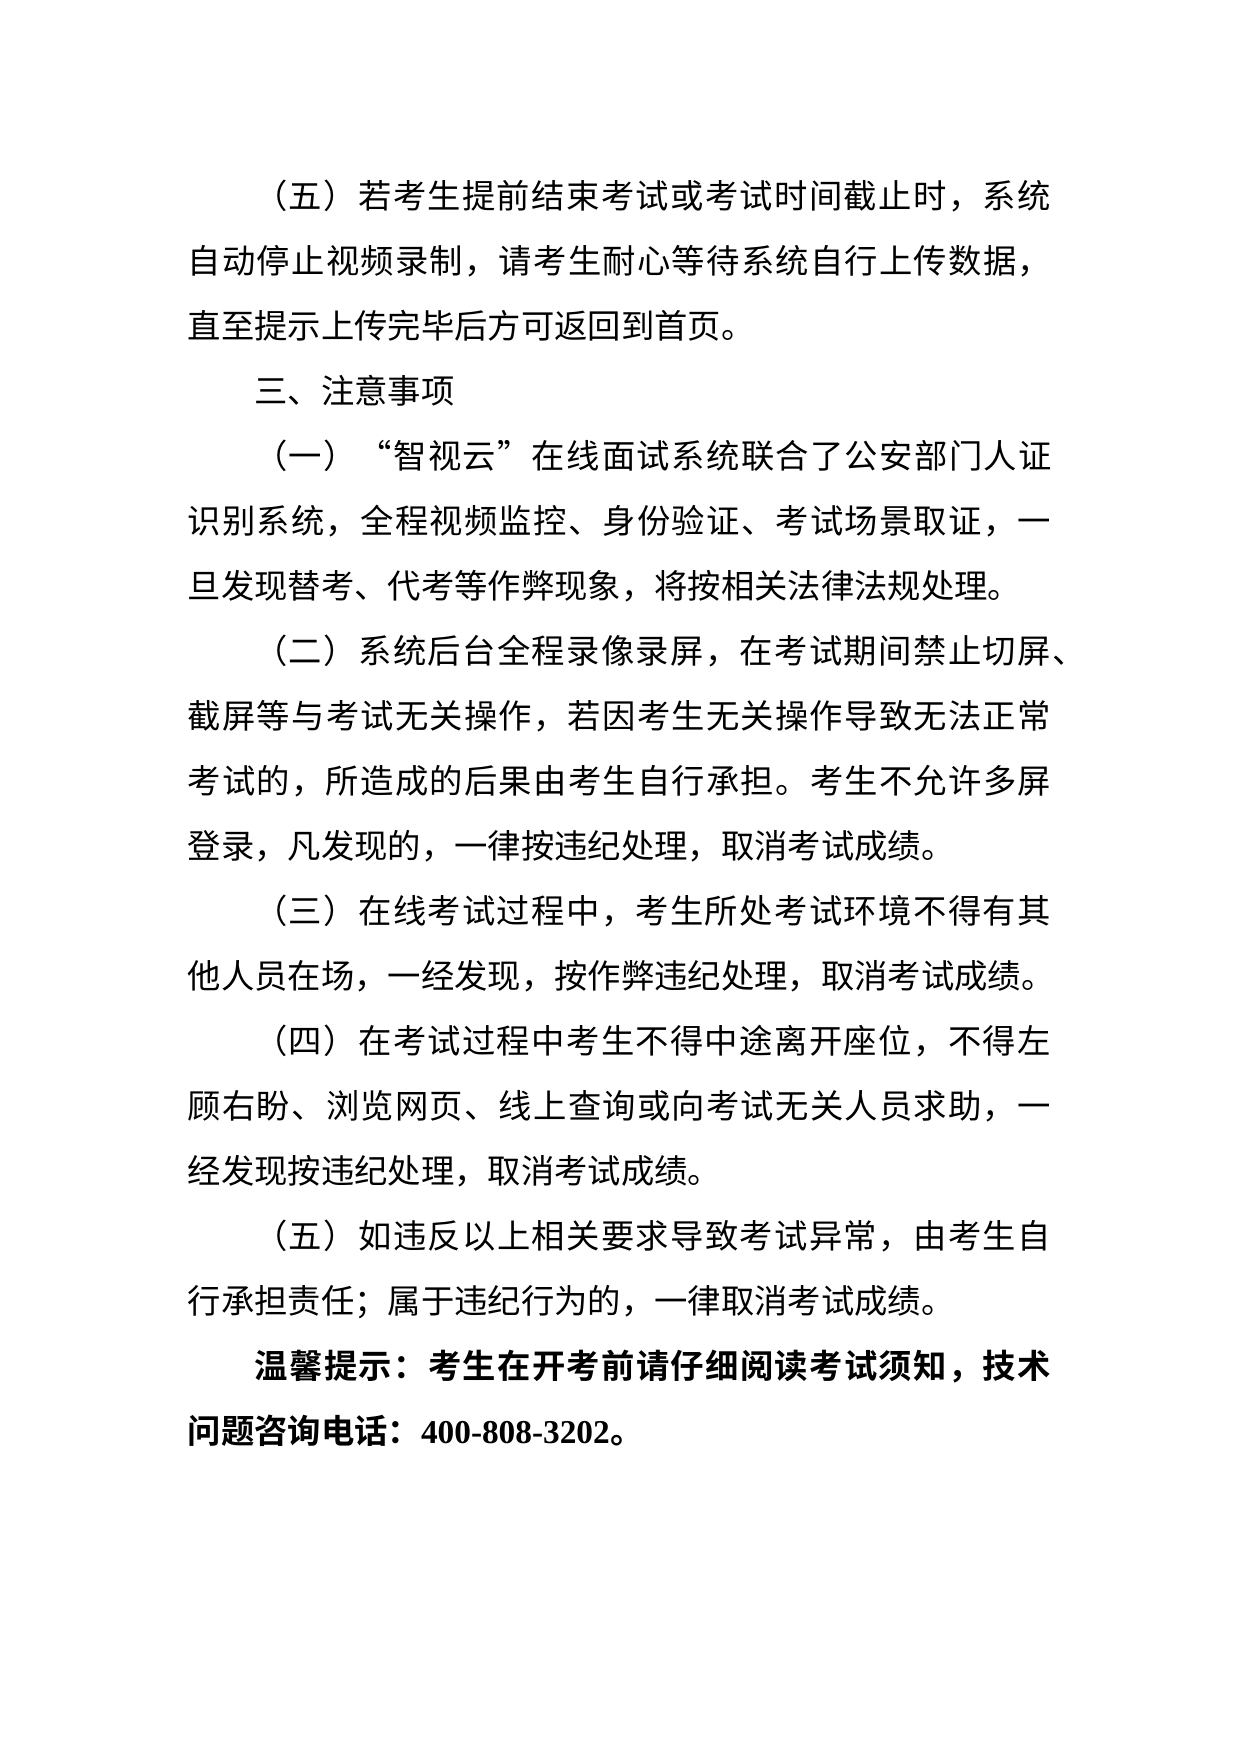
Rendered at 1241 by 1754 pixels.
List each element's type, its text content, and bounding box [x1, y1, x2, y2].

text （五）如违反以上相关要求导致考试异常，由考生自行承担责任；属于违纪行为的，一律取消考试成绩。 [187, 1202, 1053, 1332]
text （五）若考生提前结束考试或考试时间截止时，系统自动停止视频录制，请考生耐心等待系统自行上传数据，直至提示上传完毕后方可返回到首页。 [187, 162, 1053, 357]
text 温馨提示：考生在开考前请仔细阅读考试须知，技术问题咨询电话：400-808-3202。 [187, 1332, 1053, 1462]
text （三）在线考试过程中，考生所处考试环境不得有其他人员在场，一经发现，按作弊违纪处理，取消考试成绩。 [187, 877, 1053, 1007]
text 三、注意事项 [187, 357, 1053, 422]
text （二）系统后台全程录像录屏，在考试期间禁止切屏、截屏等与考试无关操作，若因考生无关操作导致无法正常考试的，所造成的后果由考生自行承担。考生不允许多屏登录，凡发现的，一律按违纪处理，取消考试成绩。 [187, 617, 1053, 877]
text （四）在考试过程中考生不得中途离开座位，不得左顾右盼、浏览网页、线上查询或向考试无关人员求助，一经发现按违纪处理，取消考试成绩。 [187, 1007, 1053, 1202]
text （一）“智视云”在线面试系统联合了公安部门人证识别系统，全程视频监控、身份验证、考试场景取证，一旦发现替考、代考等作弊现象，将按相关法律法规处理。 [187, 422, 1053, 617]
